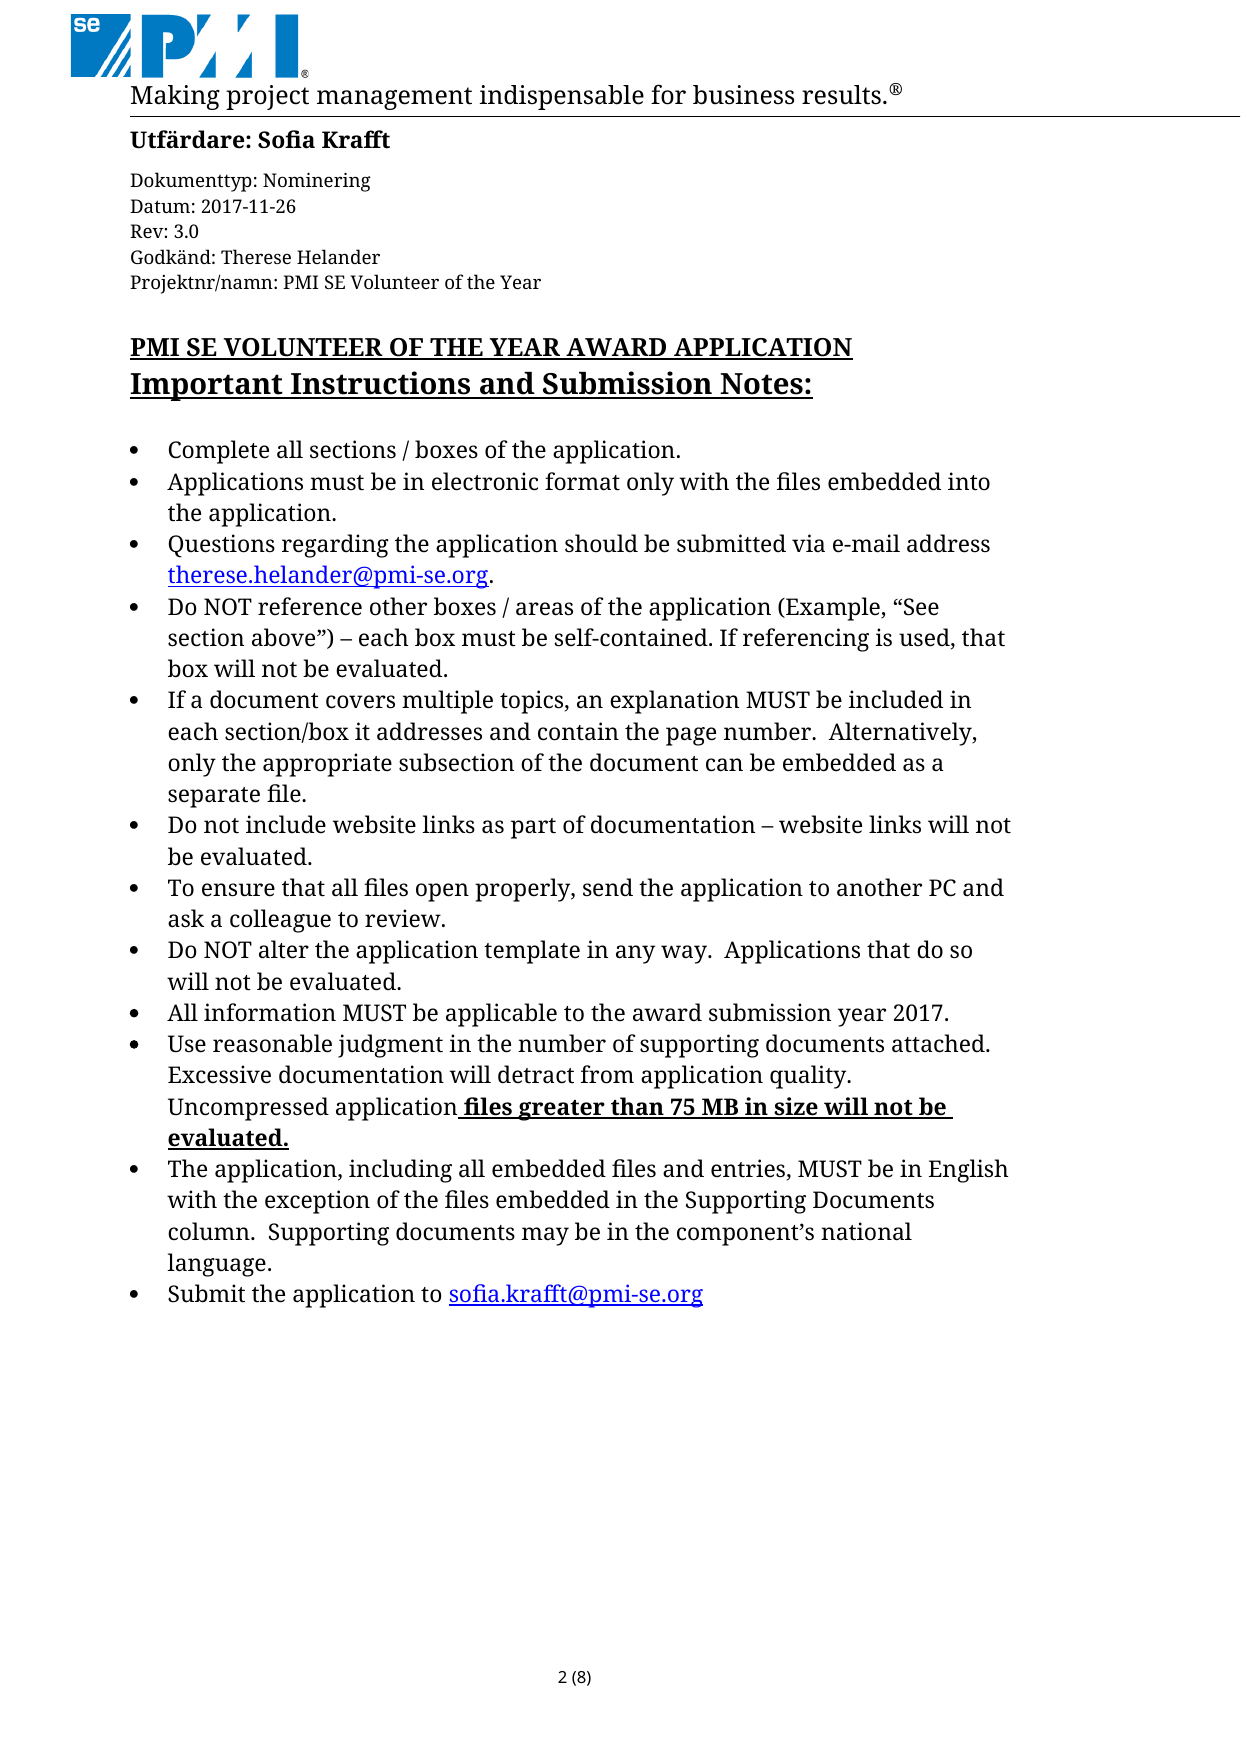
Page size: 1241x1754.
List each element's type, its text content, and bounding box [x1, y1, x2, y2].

list Complete all sections / boxes of the application. [130, 434, 1019, 466]
picture [70, 14, 309, 78]
list If a document covers multiple topics, an explanation MUST be included in each section/box it addresses and contain the page number. Alternatively, only the appropriate subsection of the document can be embedded as a separate file. [130, 684, 1019, 809]
list The application, including all embedded files and entries, MUST be in English with the exception of the files embedded in the Supporting Documents column. Supporting documents may be in the component’s national language. [130, 1153, 1019, 1278]
text Important Instructions and Submission Notes: [130, 363, 1019, 403]
list Questions regarding the application should be submitted via e-mail address therese.helander@pmi-se.org. [130, 528, 1019, 591]
list To ensure that all files open properly, send the application to another PC and ask a colleague to review. [130, 872, 1019, 934]
list Use reasonable judgment in the number of supporting documents attached. Excessive documentation will detract from application quality. Uncompressed application files greater than 75 MB in size will not be evaluated. [130, 1028, 1019, 1153]
list Do not include website links as part of documentation – website links will not be evaluated. [130, 809, 1019, 872]
text PMI SE VOLUNTEER OF THE YEAR AWARD APPLICATION [130, 329, 1019, 363]
list Do NOT alter the application template in any way. Applications that do so will not be evaluated. [130, 934, 1019, 997]
list Applications must be in electronic format only with the files embedded into the application. [130, 466, 1019, 528]
list Do NOT reference other boxes / areas of the application (Example, “See section above”) – each box must be self-contained. If referencing is used, that box will not be evaluated. [130, 591, 1019, 684]
list Submit the application to sofia.krafft@pmi-se.org [130, 1278, 1019, 1309]
list All information MUST be applicable to the award submission year 2017. [130, 997, 1019, 1028]
